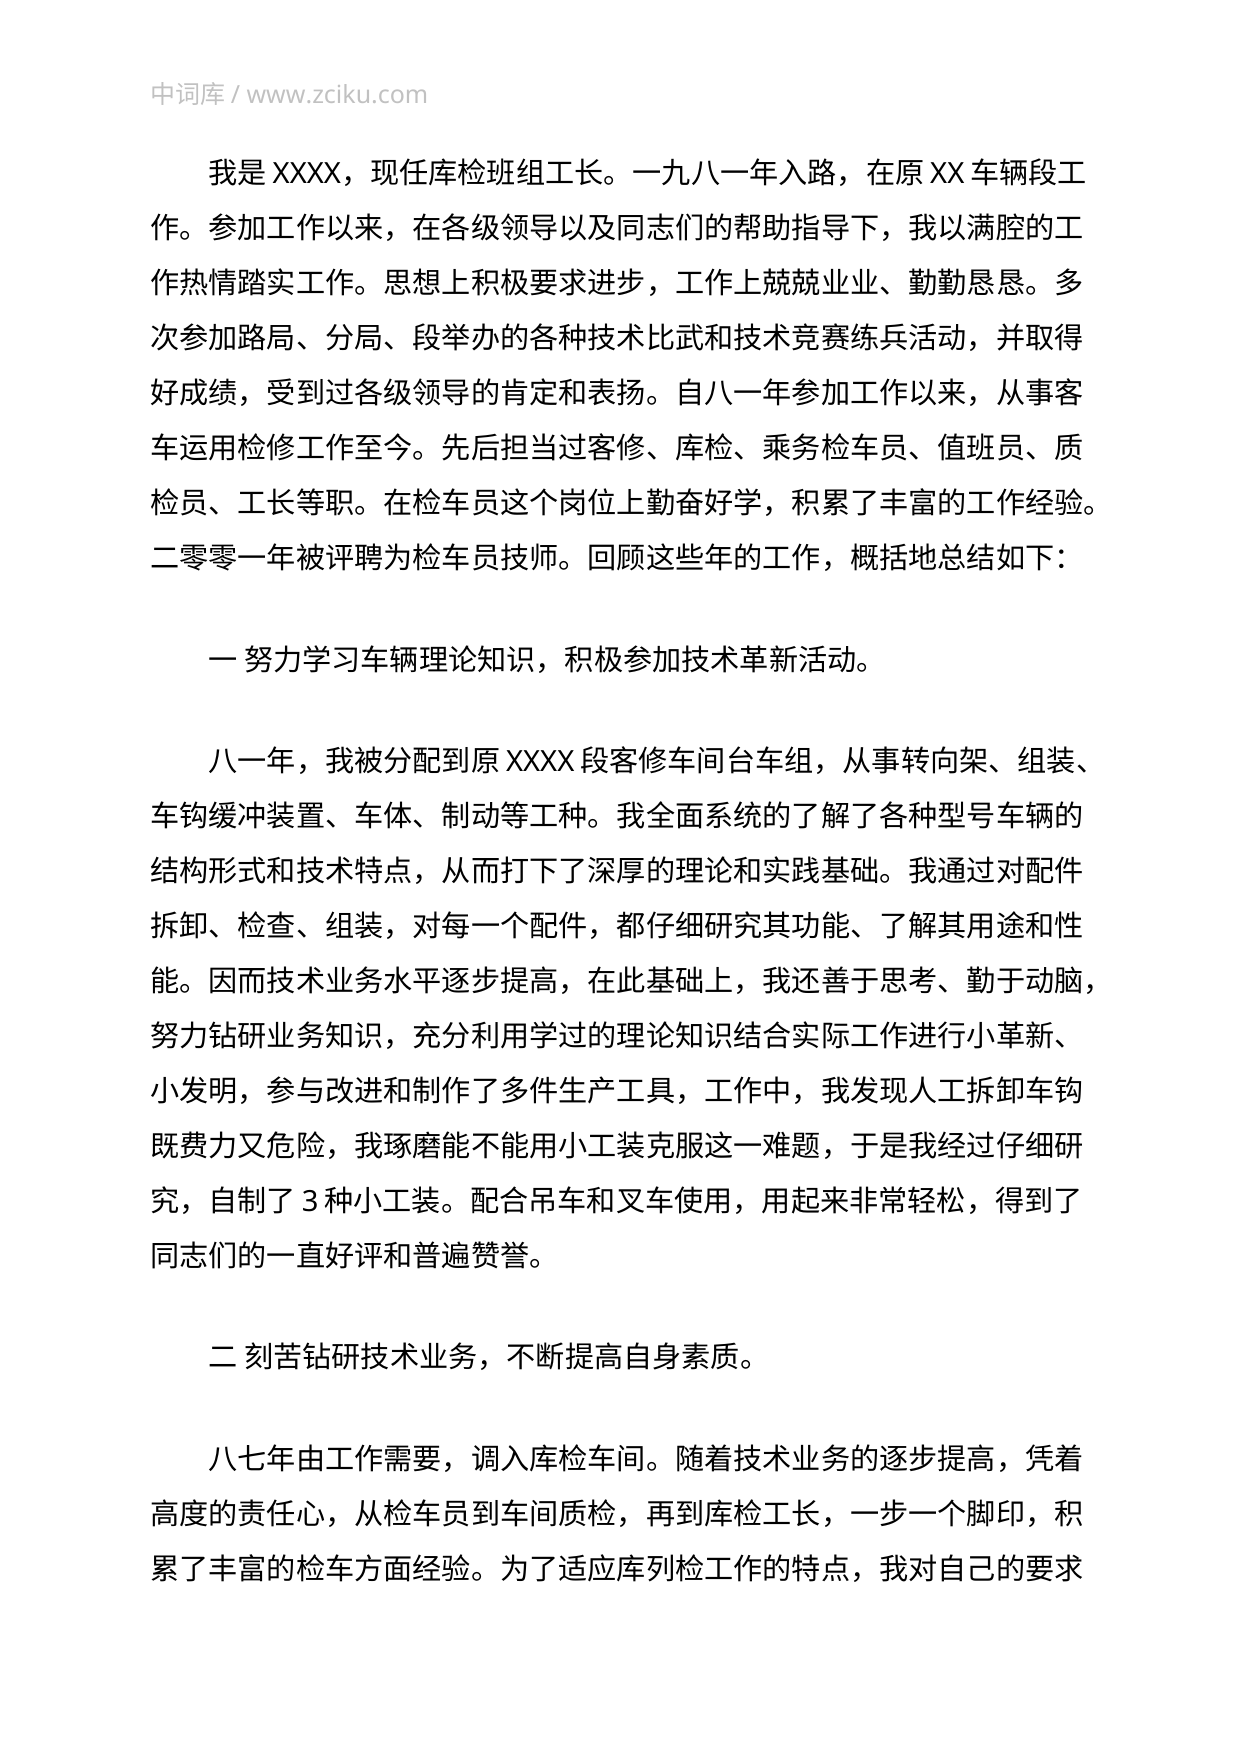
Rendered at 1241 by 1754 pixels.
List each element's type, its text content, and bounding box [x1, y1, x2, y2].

text 八一年，我被分配到原XXXX段客修车间台车组，从事转向架、组装、车钩缓冲装置、车体、制动等工种。我全面系统的了解了各种型号车辆的结构形式和技术特点，从而打下了深厚的理论和实践基础。我通过对配件拆卸、检查、组装，对每一个配件，都仔细研究其功能、了解其用途和性能。因而技术业务水平逐步提高，在此基础上，我还善于思考、勤于动脑，努力钻研业务知识，充分利用学过的理论知识结合实际工作进行小革新、小发明，参与改进和制作了多件生产工具，工作中，我发现人工拆卸车钩既费力又危险，我琢磨能不能用小工装克服这一难题，于是我经过仔细研究，自制了3种小工装。配合吊车和叉车使用，用起来非常轻松，得到了同志们的一直好评和普遍赞誉。 [150, 738, 1090, 1274]
text 我是XXXX，现任库检班组工长。一九八一年入路，在原XX车辆段工作。参加工作以来，在各级领导以及同志们的帮助指导下，我以满腔的工作热情踏实工作。思想上积极要求进步，工作上兢兢业业、勤勤恳恳。多次参加路局、分局、段举办的各种技术比武和技术竞赛练兵活动，并取得好成绩，受到过各级领导的肯定和表扬。自八一年参加工作以来，从事客车运用检修工作至今。先后担当过客修、库检、乘务检车员、值班员、质检员、工长等职。在检车员这个岗位上勤奋好学，积累了丰富的工作经验。二零零一年被评聘为检车员技师。回顾这些年的工作，概括地总结如下： [150, 150, 1090, 577]
text 一 努力学习车辆理论知识，积极参加技术革新活动。 [150, 636, 1090, 678]
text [150, 1436, 1090, 1588]
text 二 刻苦钻研技术业务，不断提高自身素质。 [150, 1334, 1090, 1376]
